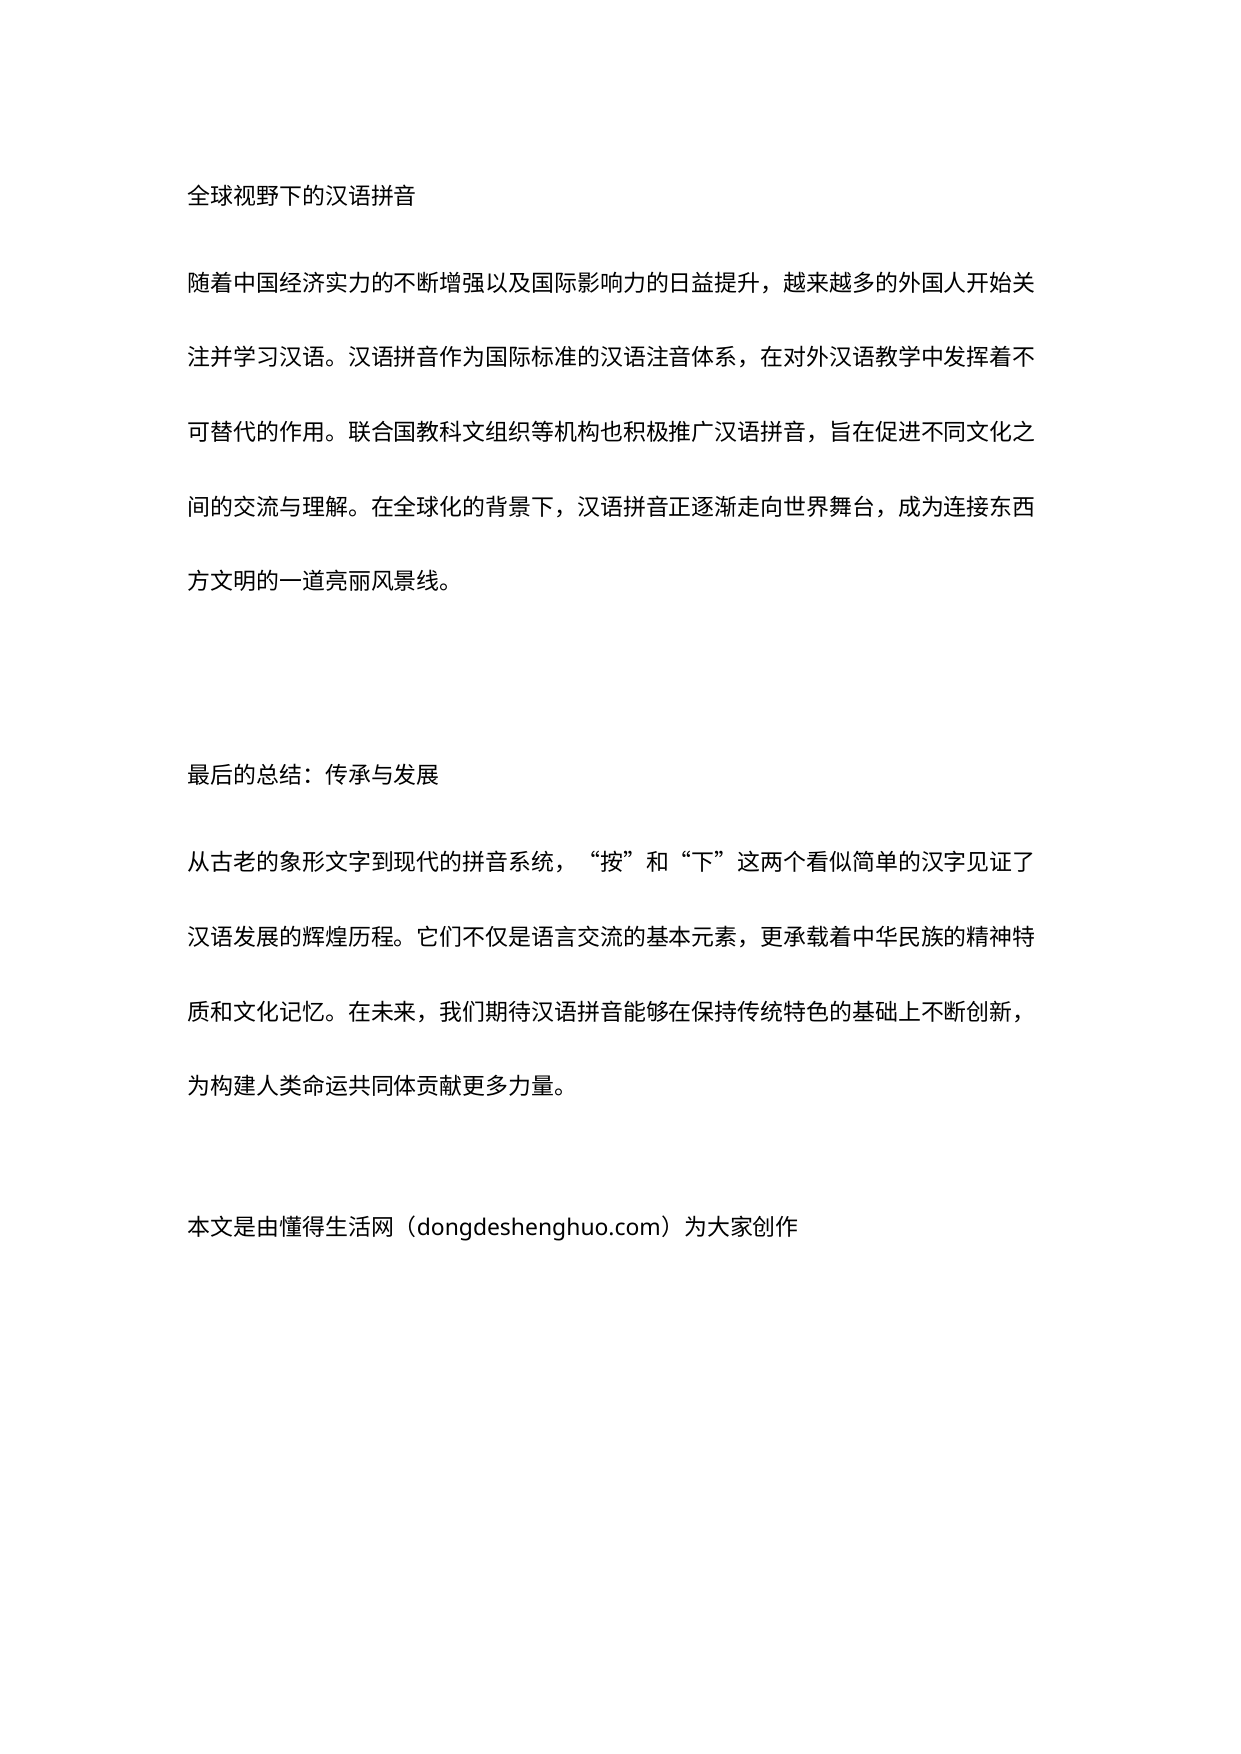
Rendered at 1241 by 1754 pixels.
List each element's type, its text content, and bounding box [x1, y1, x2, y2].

text 随着中国经济实力的不断增强以及国际影响力的日益提升，越来越多的外国人开始关注并学习汉语。汉语拼音作为国际标准的汉语注音体系，在对外汉语教学中发挥着不可替代的作用。联合国教科文组织等机构也积极推广汉语拼音，旨在促进不同文化之间的交流与理解。在全球化的背景下，汉语拼音正逐渐走向世界舞台，成为连接东西方文明的一道亮丽风景线。 [187, 248, 1053, 612]
text 全球视野下的汉语拼音 [187, 162, 1053, 227]
text 本文是由懂得生活网（dongdeshenghuo.com）为大家创作 [187, 1193, 1053, 1258]
text 从古老的象形文字到现代的拼音系统，“按”和“下”这两个看似简单的汉字见证了汉语发展的辉煌历程。它们不仅是语言交流的基本元素，更承载着中华民族的精神特质和文化记忆。在未来，我们期待汉语拼音能够在保持传统特色的基础上不断创新，为构建人类命运共同体贡献更多力量。 [187, 828, 1053, 1117]
text 最后的总结：传承与发展 [187, 742, 1053, 807]
